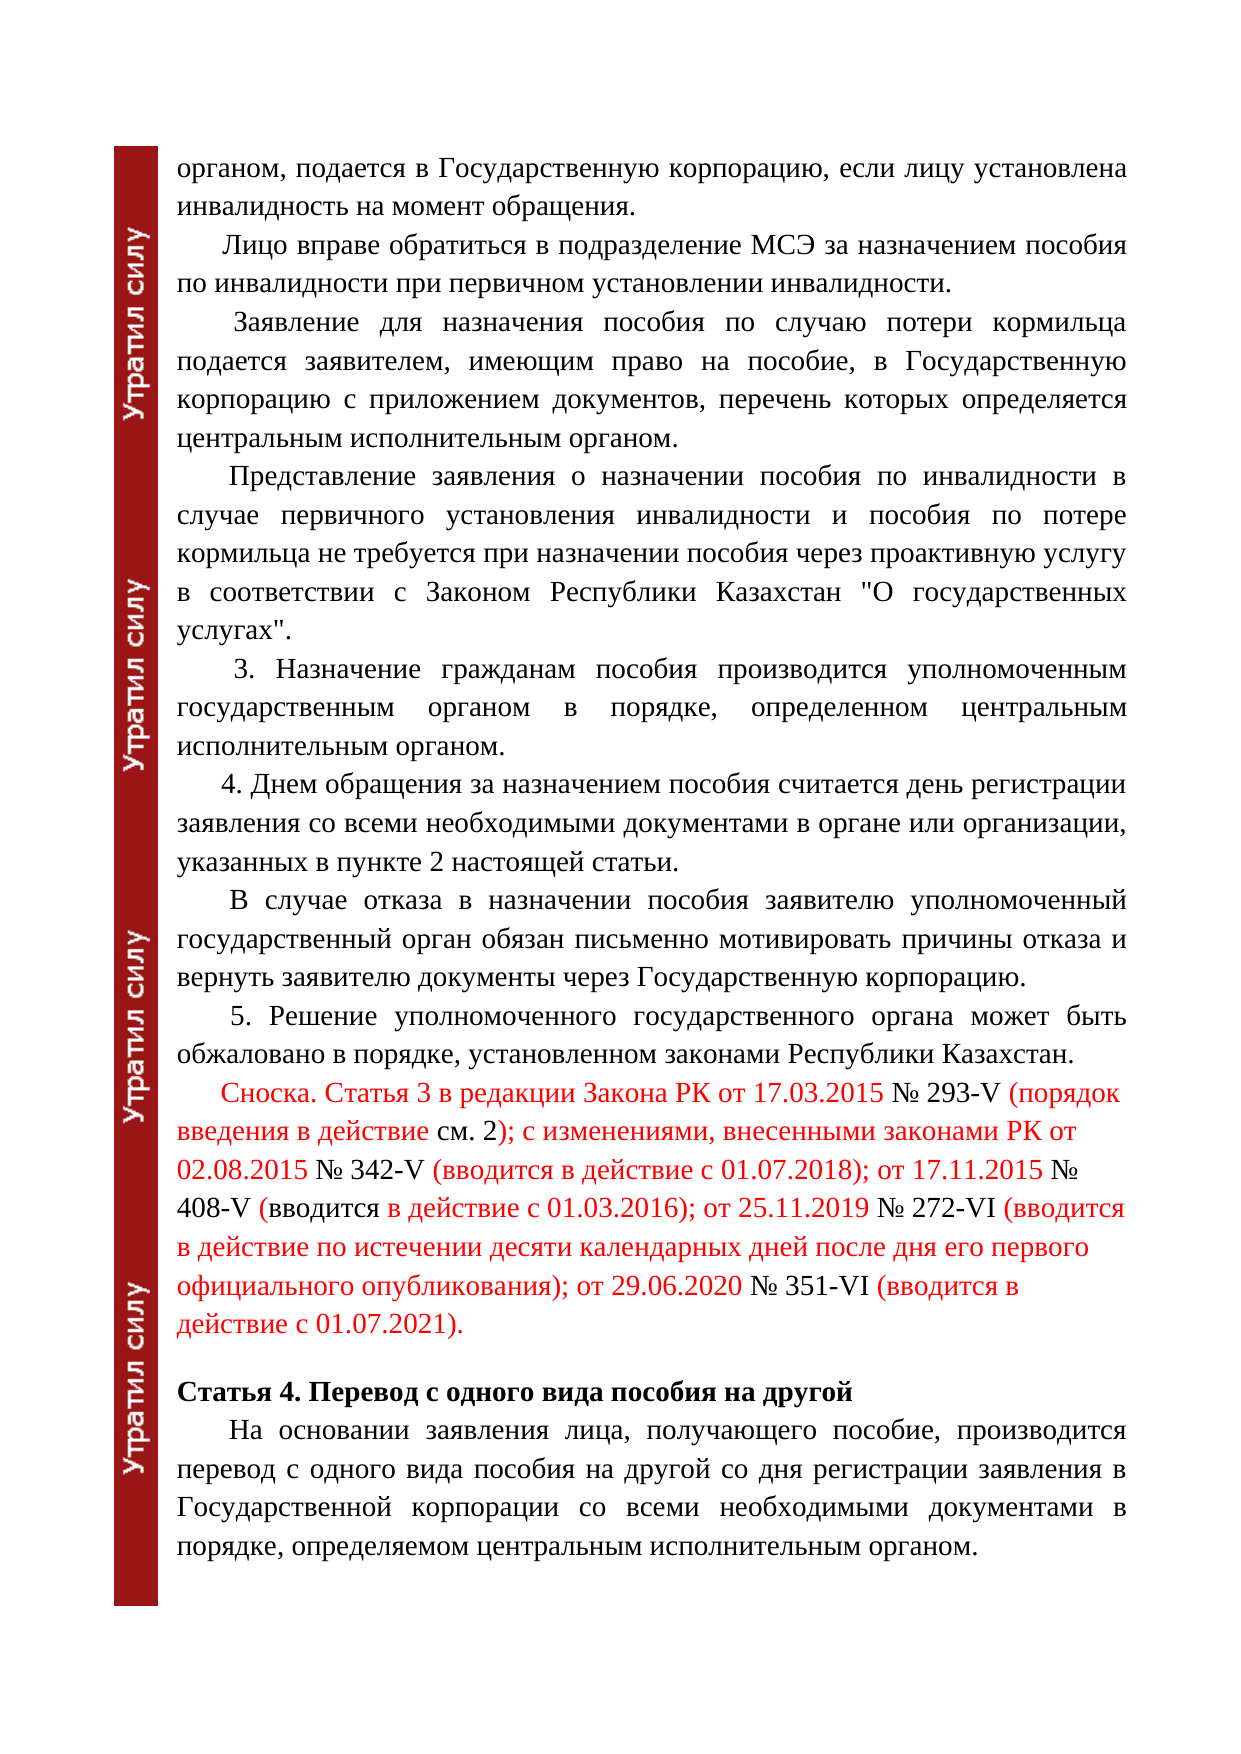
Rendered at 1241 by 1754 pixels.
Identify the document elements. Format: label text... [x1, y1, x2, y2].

picture [114, 453, 158, 458]
picture [114, 877, 158, 882]
text 4. Днем обращения за назначением пособия считается день регистрации заявления со всеми необходимыми документами в органе или организации, указанных в пункте 2 настоящей статьи. [112, 767, 1128, 877]
picture [114, 1070, 158, 1075]
text В случае отказа в назначении пособия заявителю уполномоченный государственный орган обязан письменно мотивировать причины отказа и вернуть заявителю документы через Государственную корпорацию. [112, 882, 1128, 993]
text На основании заявления лица, получающего пособие, производится перевод с одного вида пособия на другой со дня регистрации заявления в Государственной корпорации со всеми необходимыми документами в порядке, определяемом центральным исполнительным органом. [112, 1412, 1128, 1562]
picture [114, 146, 158, 150]
text 5. Решение уполномоченного государственного органа может быть обжаловано в порядке, установленном законами Республики Казахстан. [112, 998, 1128, 1070]
text Лицо вправе обратиться в подразделение МСЭ за назначением пособия по инвалидности при первичном установлении инвалидности. [112, 227, 1128, 299]
picture [114, 646, 158, 651]
picture [114, 299, 158, 304]
picture [114, 222, 158, 227]
text Сноска. Статья 3 в редакции Закона РК от 17.03.2015 № 293-V (порядок введения в действие см. 2); с изменениями, внесенными законами РК от 02.08.2015 № 342-V (вводится в действие с 01.07.2018); от 17.11.2015 № 408-V (вводится в действие с 01.03.2016); от 25.11.2019 № 272-VI (вводится в действие по истечении десяти календарных дней после дня его первого официального опубликования); от 29.06.2020 № 351-VI (вводится в действие с 01.07.2021). [112, 1075, 1128, 1370]
picture [114, 993, 158, 998]
picture [114, 1407, 158, 1412]
picture [114, 762, 158, 767]
picture [114, 1562, 158, 1606]
text Представление заявления о назначении пособия по инвалидности в случае первичного установления инвалидности и пособия по потере кормильца не требуется при назначении пособия через проактивную услугу в соответствии с Законом Республики Казахстан "О государственных услугах". [112, 458, 1128, 646]
text 3. Назначение гражданам пособия производится уполномоченным государственным органом в порядке, определенном центральным исполнительным органом. [112, 651, 1128, 762]
picture [114, 1370, 158, 1374]
text Статья 4. Перевод с одного вида пособия на другой [112, 1374, 1128, 1407]
text Заявление для назначения пособия по случаю потери кормильца подается заявителем, имеющим право на пособие, в Государственную корпорацию с приложением документов, перечень которых определяется центральным исполнительным органом. [112, 304, 1128, 453]
